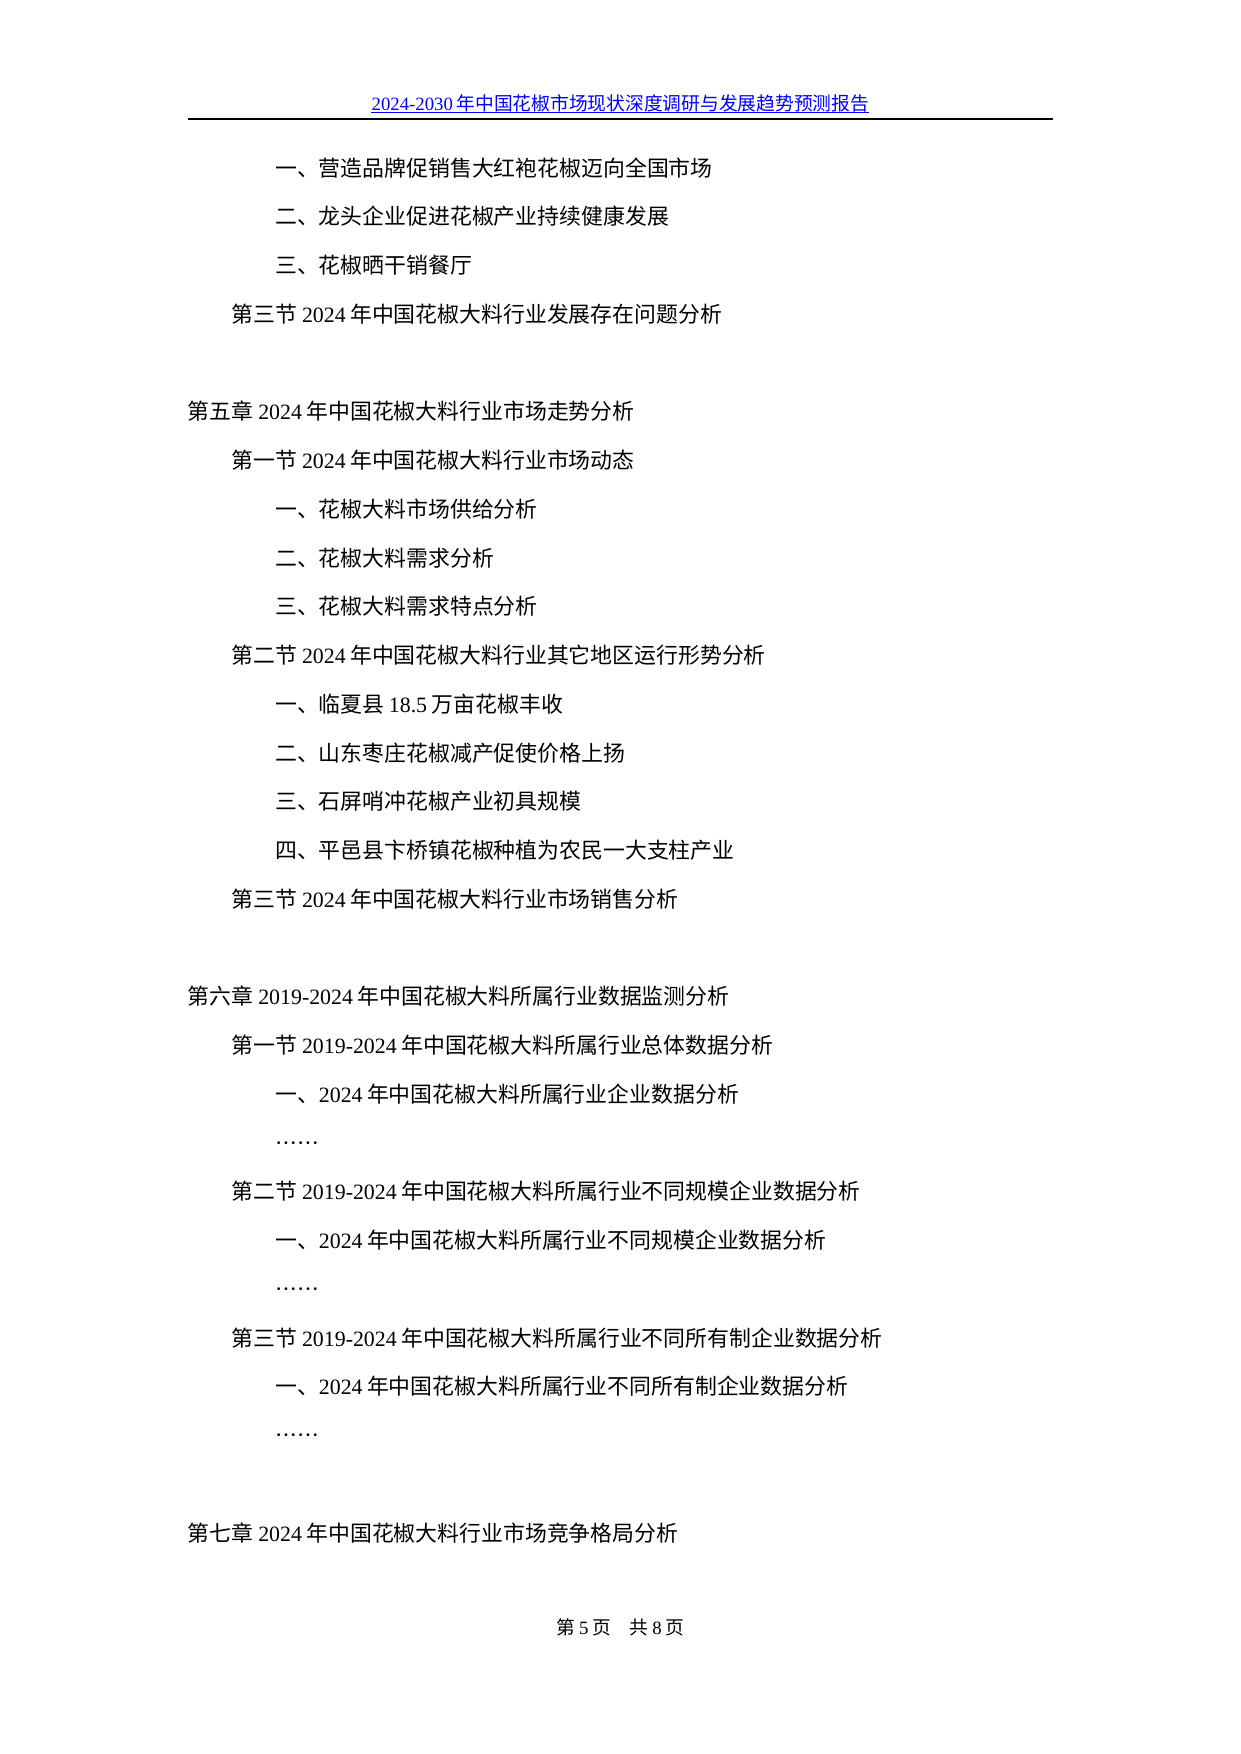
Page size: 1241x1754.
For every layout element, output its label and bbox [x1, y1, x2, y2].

text [187, 150, 1053, 1548]
